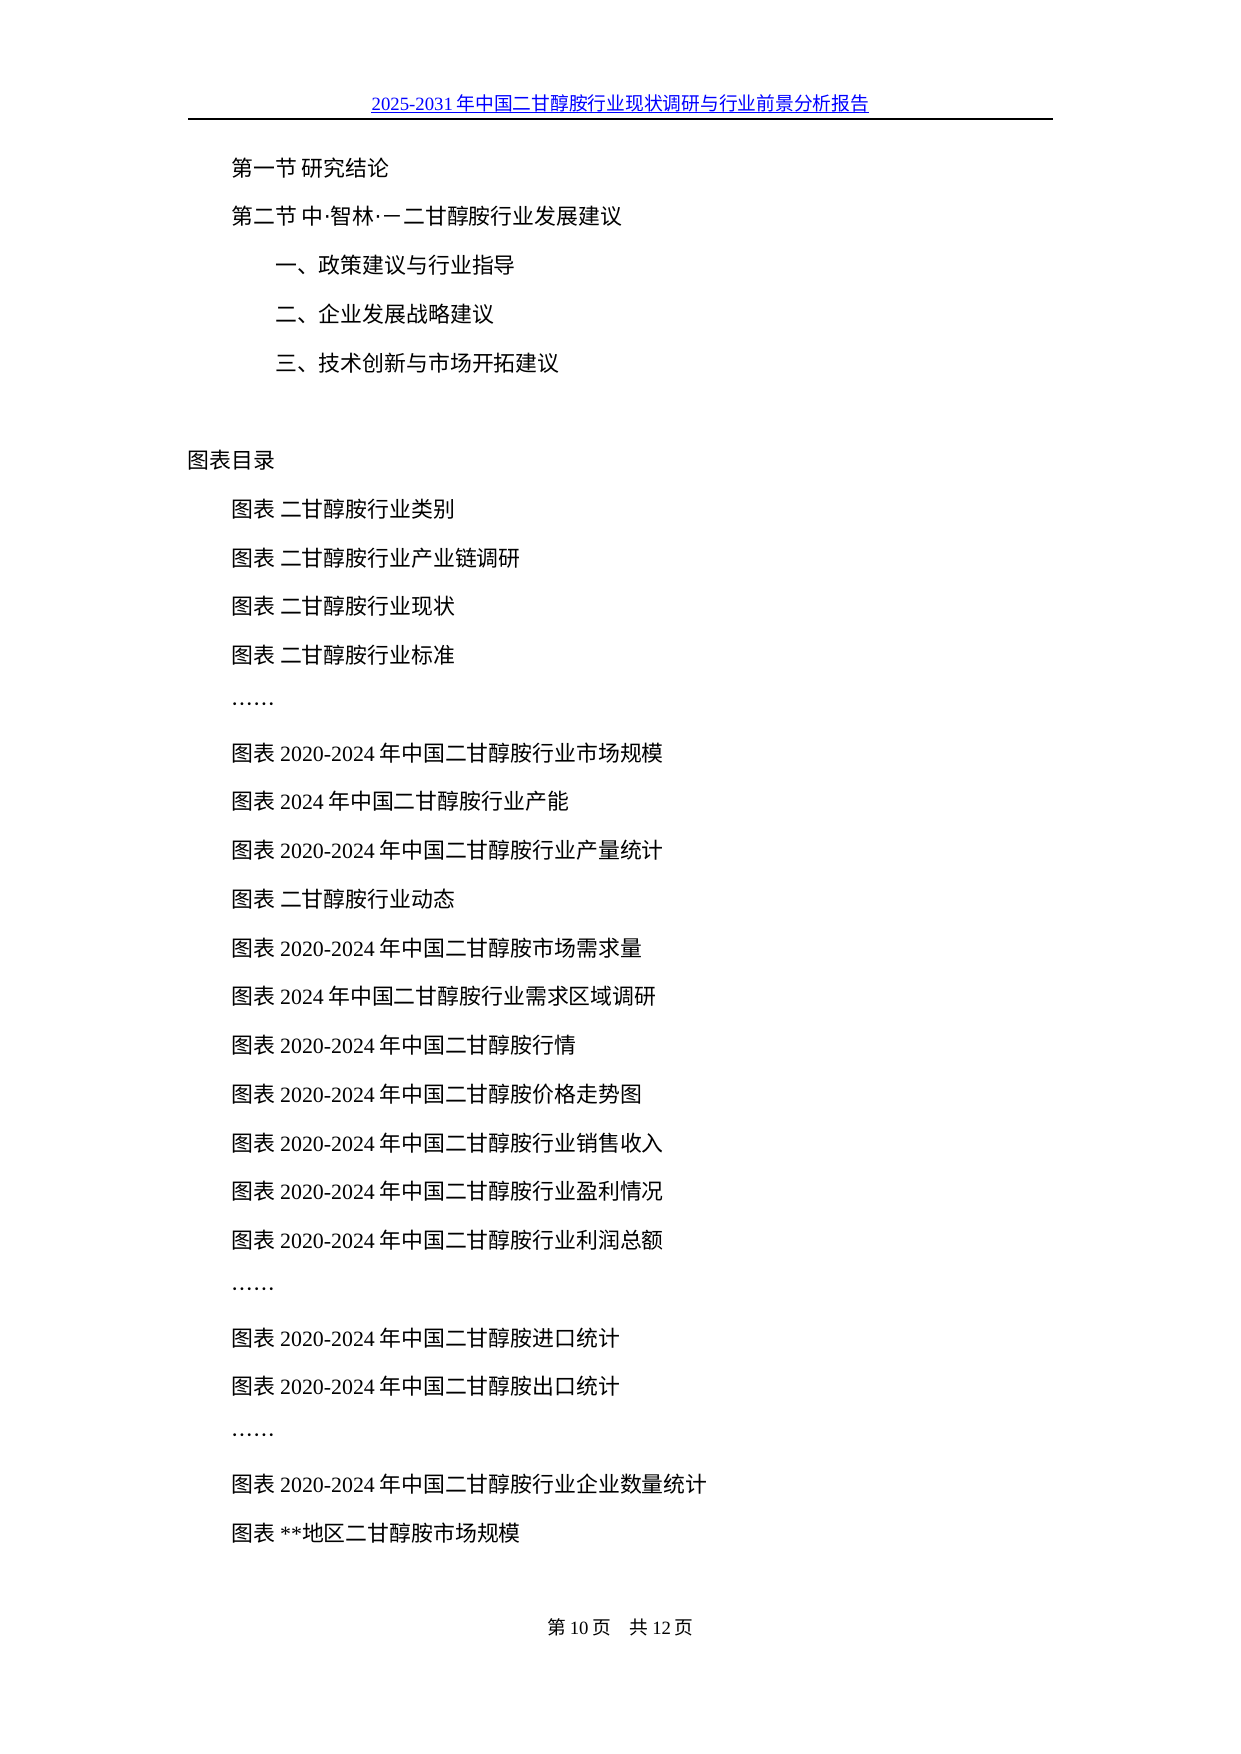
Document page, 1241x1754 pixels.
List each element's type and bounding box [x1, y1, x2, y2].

text [187, 150, 1053, 1548]
